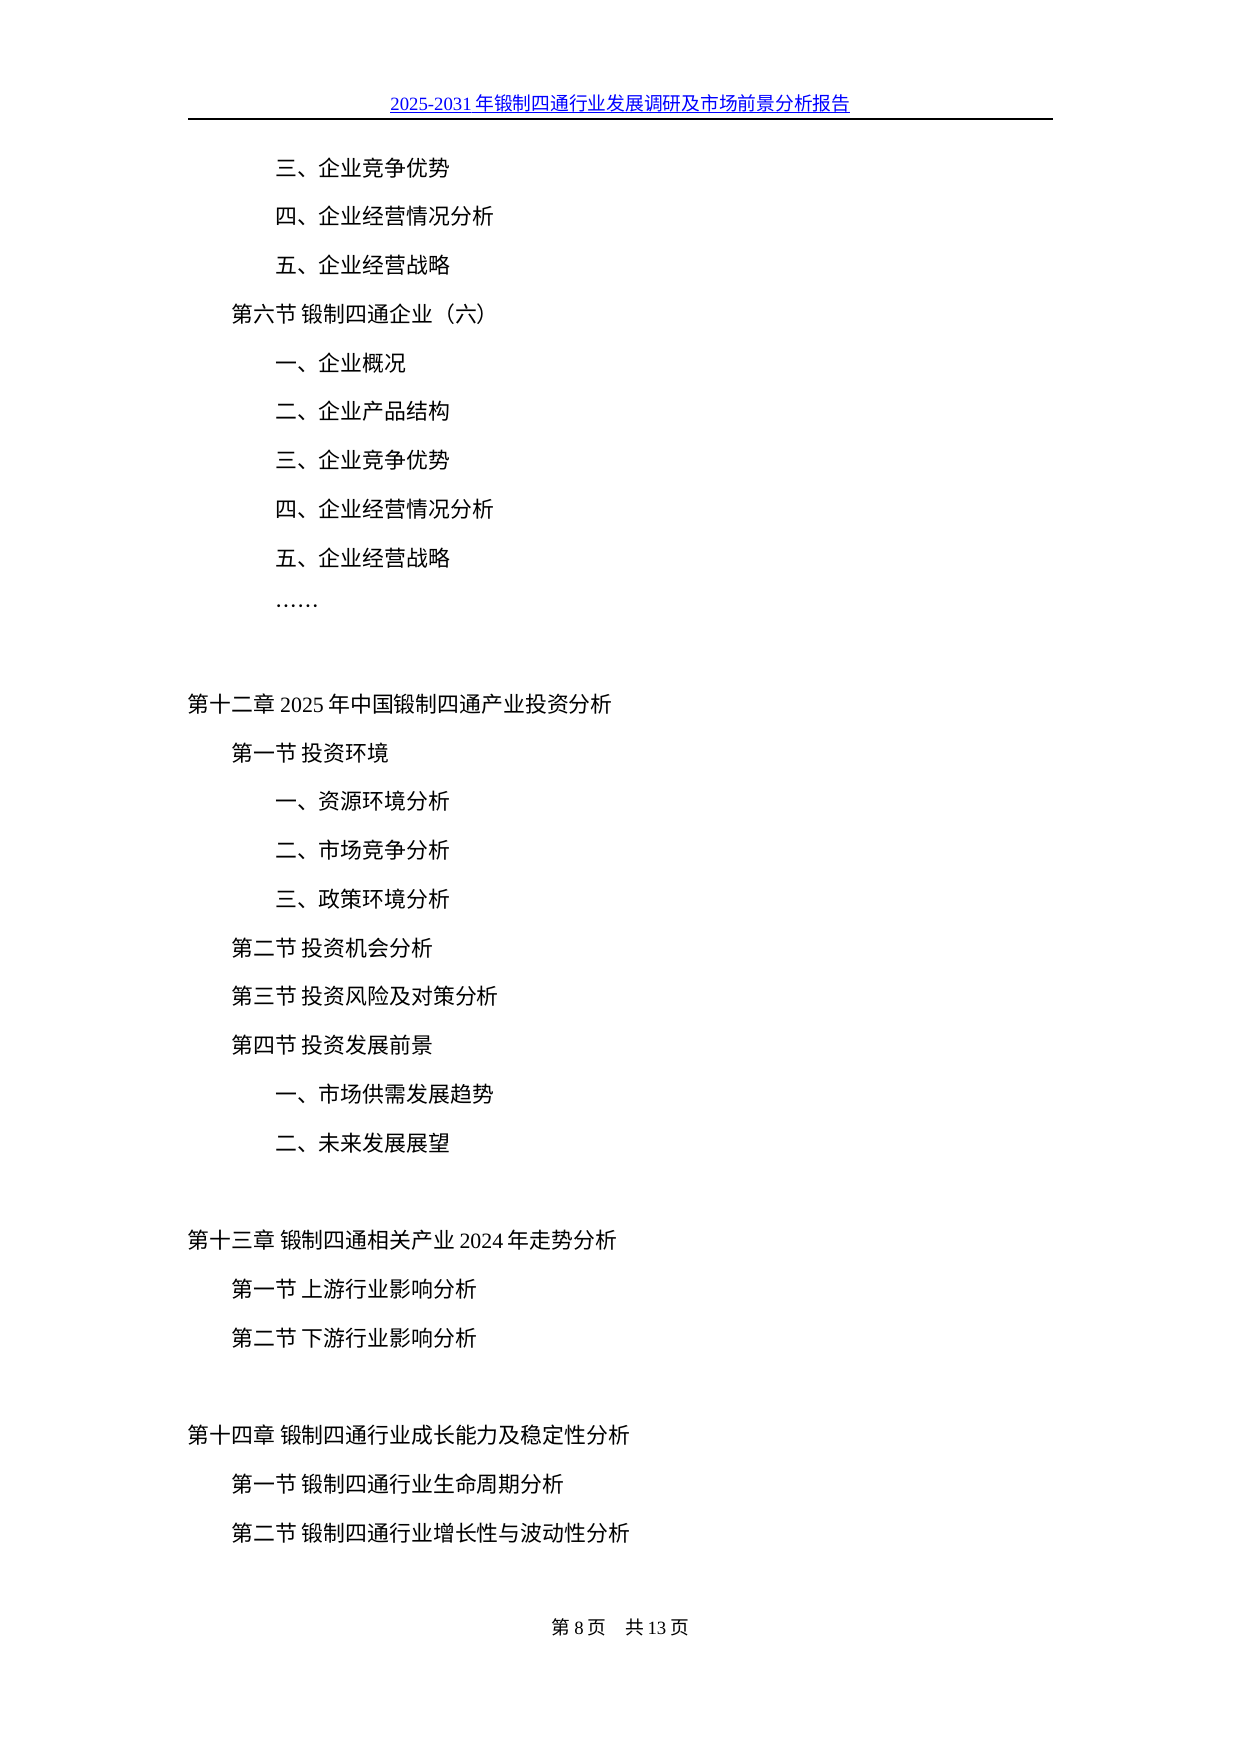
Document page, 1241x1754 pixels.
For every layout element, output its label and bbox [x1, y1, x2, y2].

text [187, 150, 1053, 1548]
